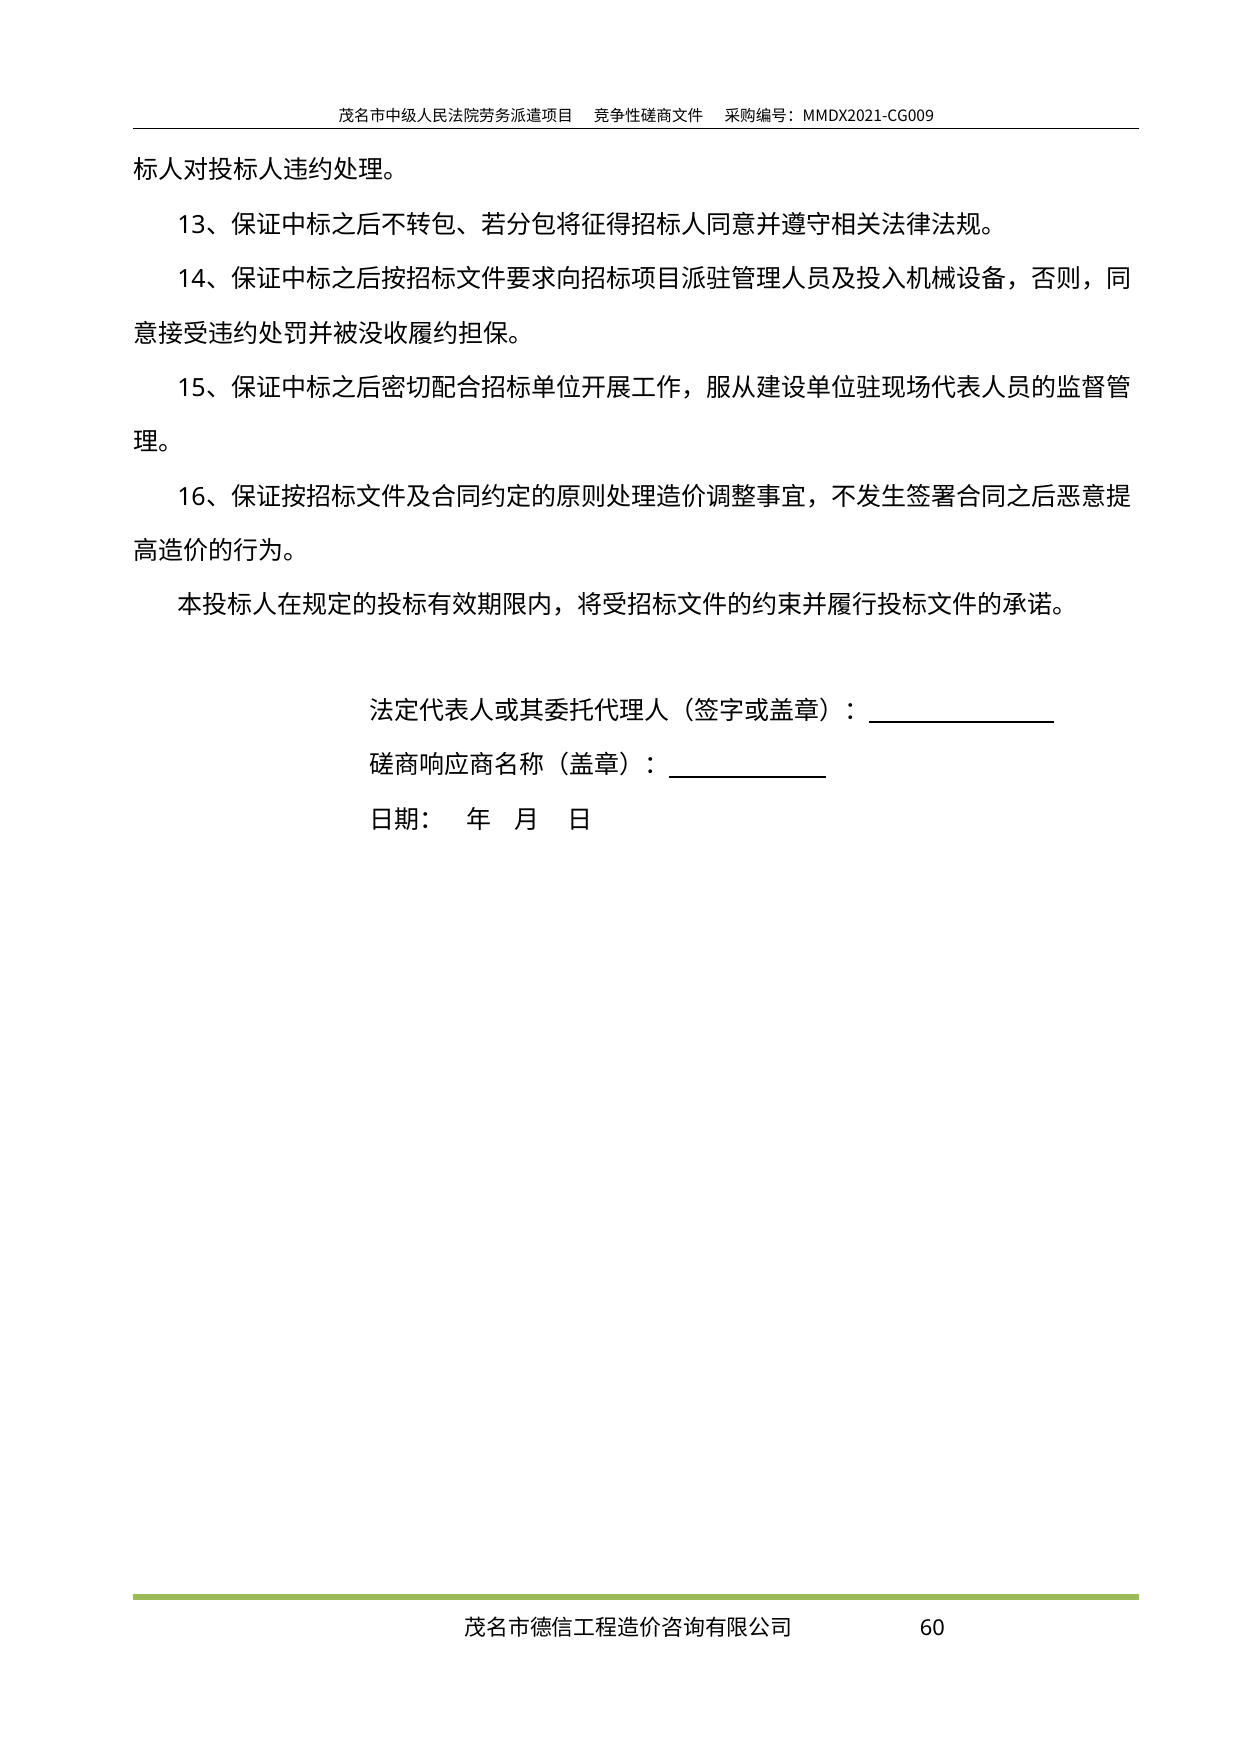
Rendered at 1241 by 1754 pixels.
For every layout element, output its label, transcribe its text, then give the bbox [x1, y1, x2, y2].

text 14、保证中标之后按招标文件要求向招标项目派驻管理人员及投入机械设备，否则，同意接受违约处罚并被没收履约担保。 [133, 259, 1139, 349]
text 13、保证中标之后不转包、若分包将征得招标人同意并遵守相关法律法规。 [133, 204, 1139, 241]
text 本投标人在规定的投标有效期限内，将受招标文件的约束并履行投标文件的承诺。 [133, 585, 1139, 621]
text 法定代表人或其委托代理人（签字或盖章）： [133, 690, 1139, 727]
text 16、保证按招标文件及合同约定的原则处理造价调整事宜，不发生签署合同之后恶意提高造价的行为。 [133, 476, 1139, 567]
text 日期： 年 月 日 [133, 799, 1139, 835]
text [133, 150, 1139, 186]
text 15、保证中标之后密切配合招标单位开展工作，服从建设单位驻现场代表人员的监督管理。 [133, 367, 1139, 458]
text 磋商响应商名称（盖章）： [133, 745, 1139, 781]
